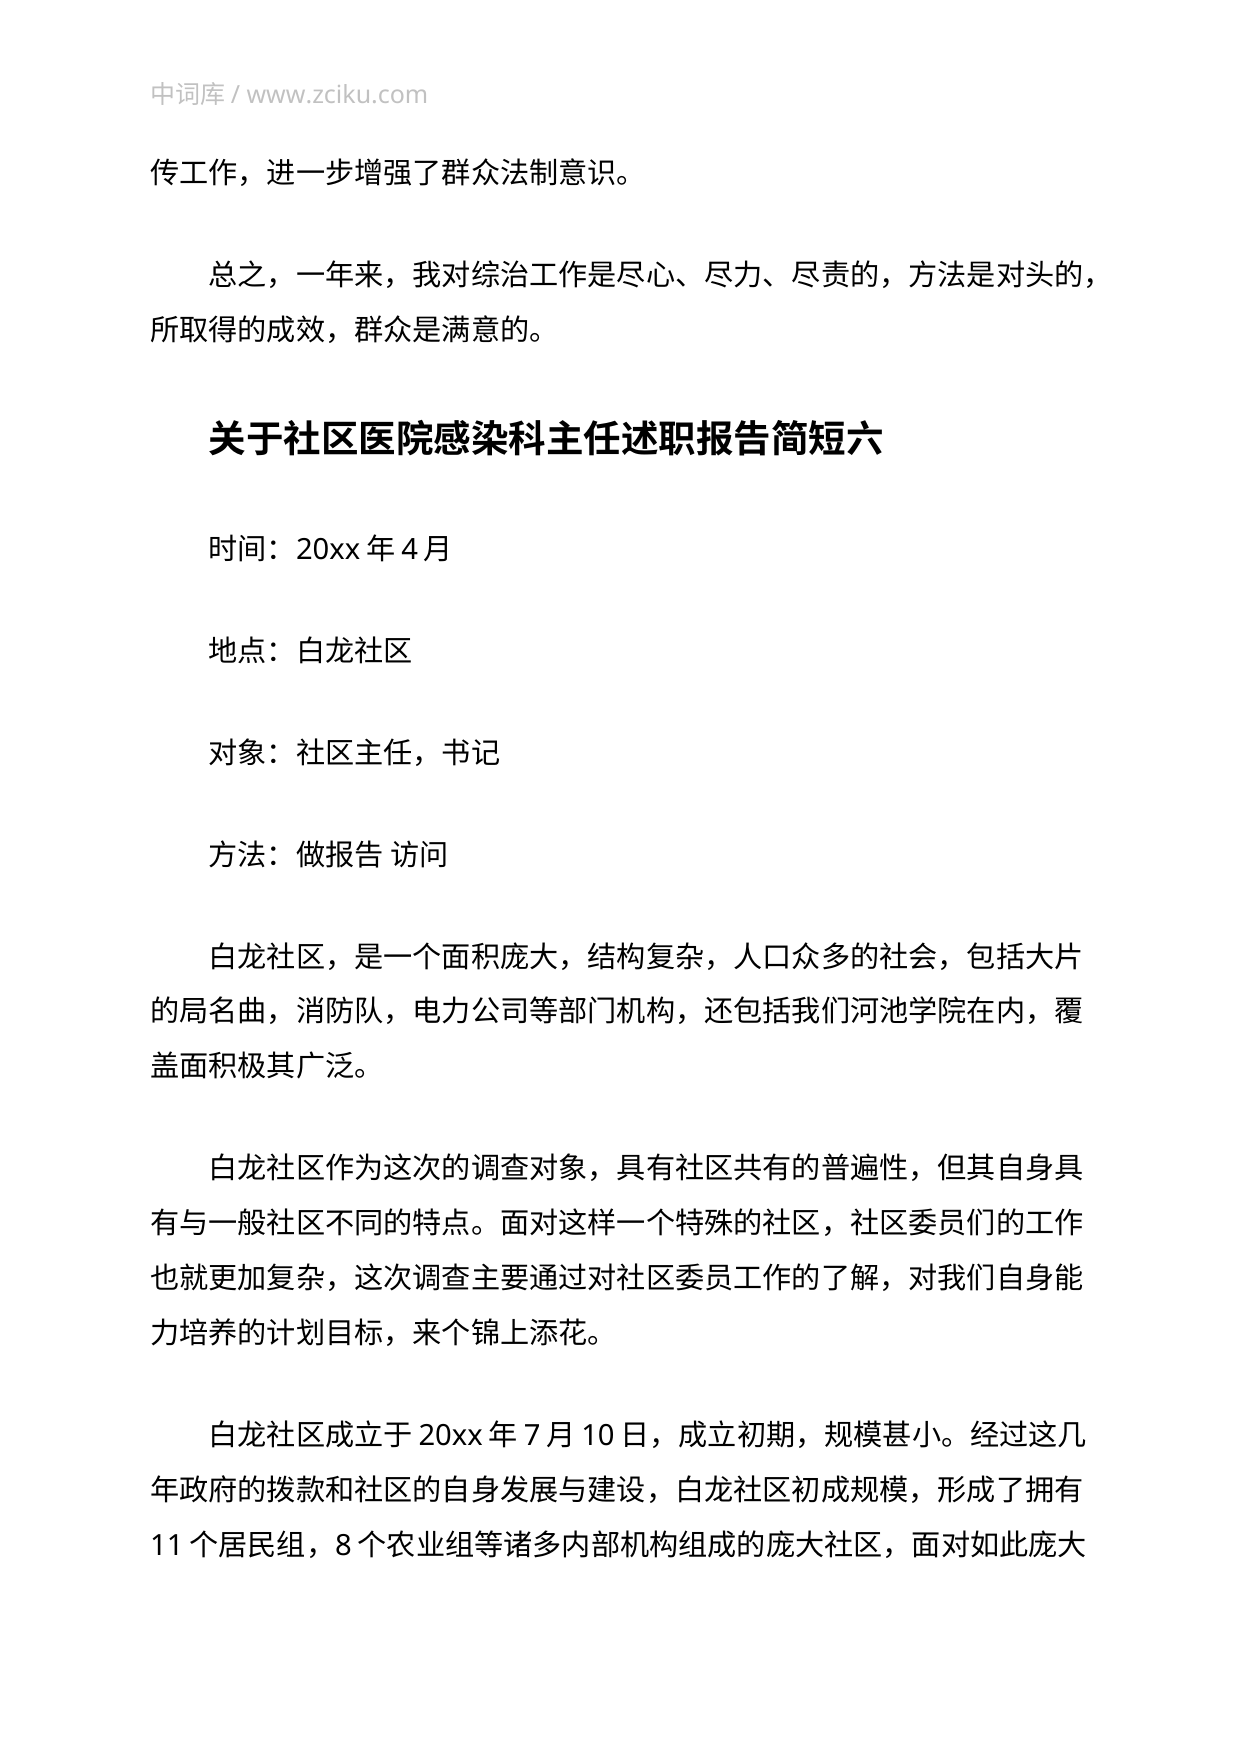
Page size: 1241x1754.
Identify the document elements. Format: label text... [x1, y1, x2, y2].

text 对象：社区主任，书记 [150, 729, 1090, 772]
text 白龙社区作为这次的调查对象，具有社区共有的普遍性，但其自身具有与一般社区不同的特点。面对这样一个特殊的社区，社区委员们的工作也就更加复杂，这次调查主要通过对社区委员工作的了解，对我们自身能力培养的计划目标，来个锦上添花。 [150, 1145, 1090, 1352]
text 关于社区医院感染科主任述职报告简短六 [150, 408, 1090, 463]
text 地点：白龙社区 [150, 628, 1090, 670]
text 时间：20xx年4月 [150, 526, 1090, 568]
text 白龙社区，是一个面积庞大，结构复杂，人口众多的社会，包括大片的局名曲，消防队，电力公司等部门机构，还包括我们河池学院在内，覆盖面积极其广泛。 [150, 933, 1090, 1085]
text 总之，一年来，我对综治工作是尽心、尽力、尽责的，方法是对头的，所取得的成效，群众是满意的。 [150, 252, 1090, 349]
text 方法：做报告 访问 [150, 831, 1090, 874]
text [150, 150, 1090, 192]
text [150, 1411, 1090, 1563]
